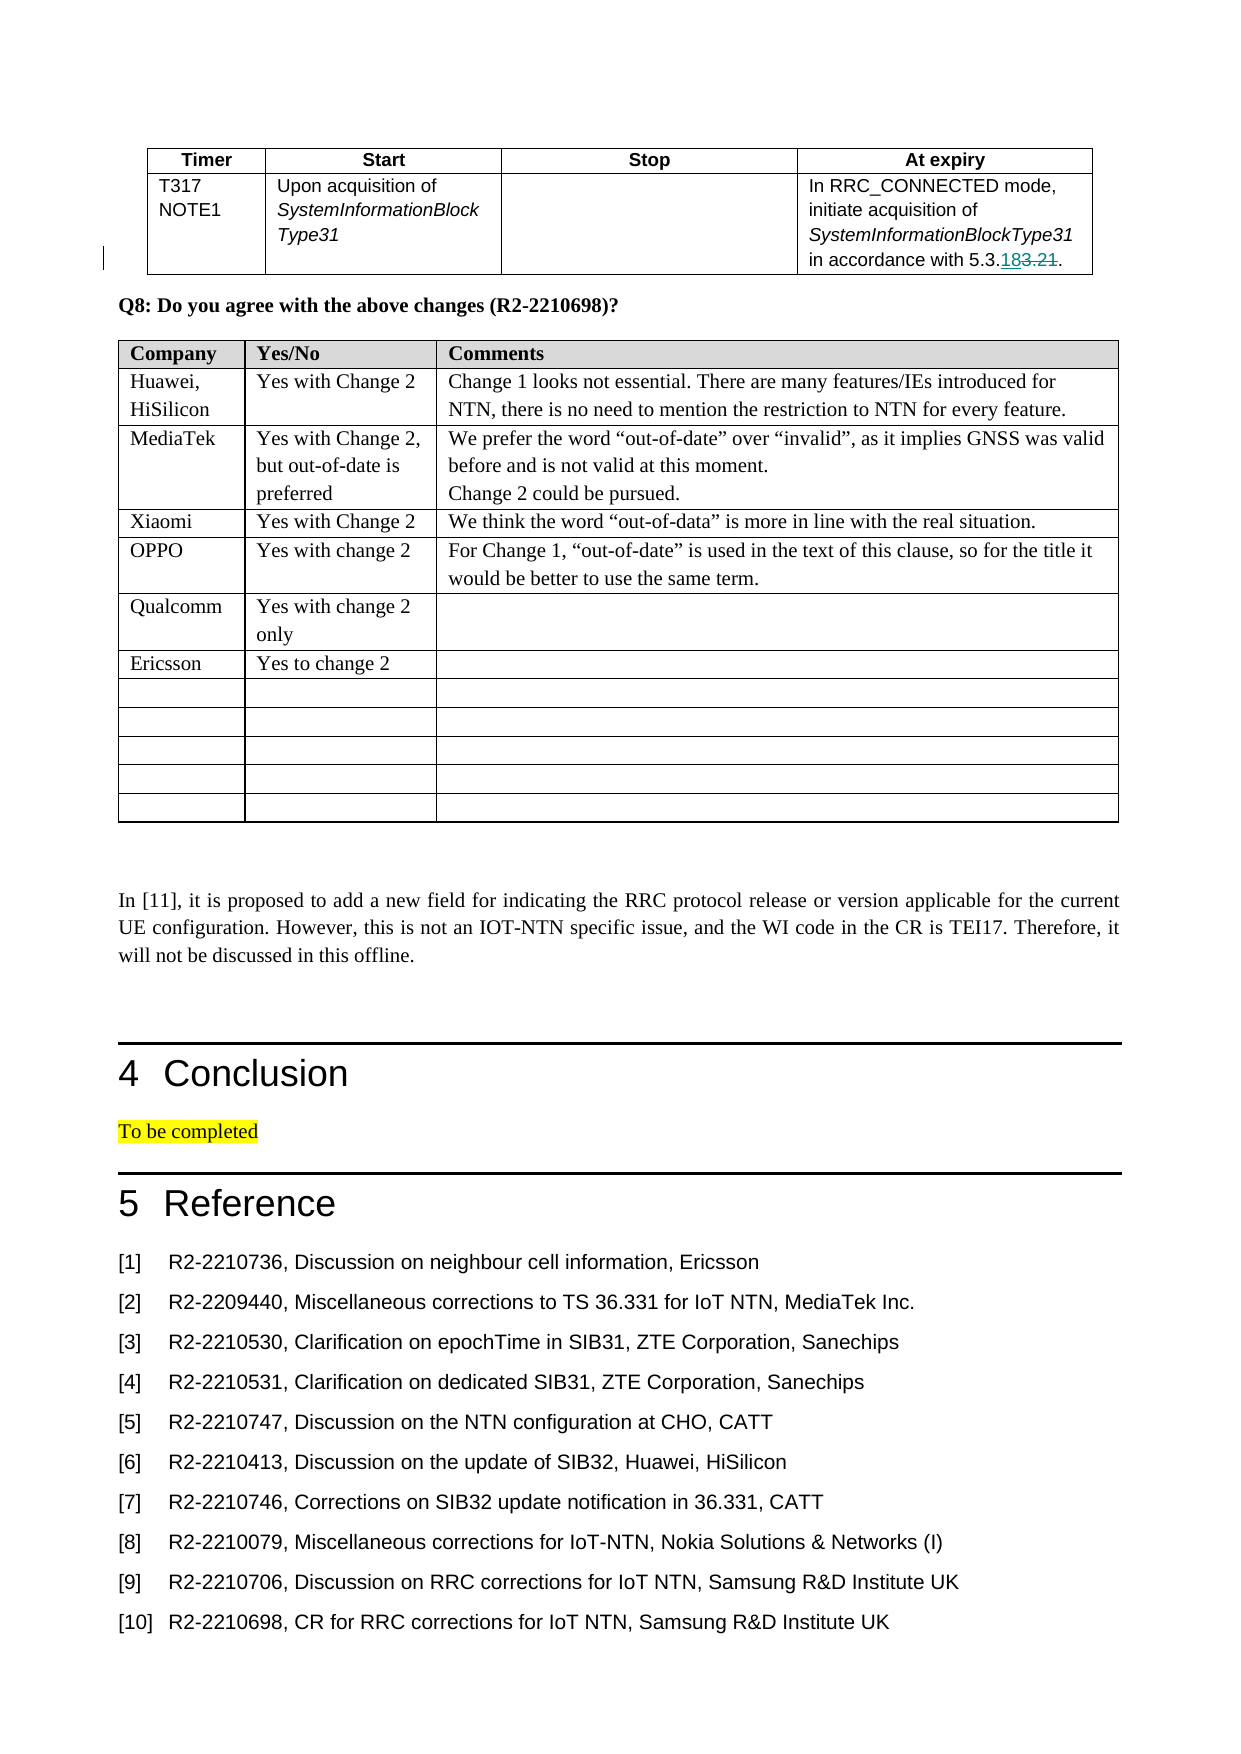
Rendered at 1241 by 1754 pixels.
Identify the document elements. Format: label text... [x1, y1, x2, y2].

table_cell Change 1 looks not essential. There are many features/IEs introduced for NTN, there is no need to mention the restriction to NTN for every feature. [437, 369, 1118, 424]
table_cell [437, 594, 1118, 649]
table_cell We prefer the word “out-of-date” over “invalid”, as it implies GNSS was valid before and is not valid at this moment. Change 2 could be pursued. [437, 426, 1118, 508]
text Q8: Do you agree with the above changes (R2-2210698)? [118, 293, 1122, 317]
list R2-2210698, CR for RRC corrections for IoT NTN, Samsung R&D Institute UK [118, 1610, 1122, 1634]
list R2-2210413, Discussion on the update of SIB32, Huawei, HiSilicon [118, 1450, 1122, 1474]
table_cell MediaTek [119, 426, 244, 508]
list R2-2210531, Clarification on dedicated SIB31, ZTE Corporation, Sanechips [118, 1370, 1122, 1394]
table_cell [246, 679, 436, 707]
table_cell [119, 679, 244, 707]
table_cell Yes with Change 2 [246, 510, 436, 537]
table_cell [119, 737, 244, 764]
subtitle Conclusion [118, 1045, 1122, 1094]
table_header Timer [148, 149, 265, 173]
table_header Start [266, 149, 501, 173]
list R2-2210746, Corrections on SIB32 update notification in 36.331, CATT [118, 1490, 1122, 1514]
table_cell Huawei, HiSilicon [119, 369, 244, 424]
list R2-2209440, Miscellaneous corrections to TS 36.331 for IoT NTN, MediaTek Inc. [118, 1290, 1122, 1314]
table_cell [437, 765, 1118, 793]
table_cell [437, 737, 1118, 764]
table_cell [437, 651, 1118, 678]
table_header Stop [502, 149, 797, 173]
list R2-2210747, Discussion on the NTN configuration at CHO, CATT [118, 1410, 1122, 1434]
table_cell [437, 708, 1118, 736]
table_cell Upon acquisition of SystemInformationBlockType31 [266, 174, 501, 273]
table_cell Yes with Change 2 [246, 369, 436, 424]
table_cell [246, 708, 436, 736]
table_cell [502, 174, 797, 273]
table_header Yes/No [246, 341, 436, 368]
list R2-2210706, Discussion on RRC corrections for IoT NTN, Samsung R&D Institute UK [118, 1570, 1122, 1594]
table_cell In RRC_CONNECTED mode, initiate acquisition of SystemInformationBlockType31 in accordance with 5.3.. [798, 174, 1092, 273]
text In [11], it is proposed to add a new field for indicating the RRC protocol release or version applicable for the current UE configuration. However, this is not an IOT-NTN specific issue, and the WI code in the CR is TEI17. Therefore, it will not be discussed in this offline. [118, 888, 1122, 967]
table_header Comments [437, 341, 1118, 368]
table_cell OPPO [119, 538, 244, 593]
list R2-2210736, Discussion on neighbour cell information, Ericsson [118, 1250, 1122, 1274]
table_cell [119, 708, 244, 736]
table_header At expiry [798, 149, 1092, 173]
subtitle Reference [118, 1175, 1122, 1224]
table_cell Ericsson [119, 651, 244, 678]
table_cell We think the word “out-of-data” is more in line with the real situation. [437, 510, 1118, 537]
table_cell Yes with Change 2, but out-of-date is preferred [246, 426, 436, 508]
table_cell Qualcomm [119, 594, 244, 649]
table_cell [437, 794, 1118, 821]
table_cell [246, 794, 436, 821]
table_cell Yes with change 2 only [246, 594, 436, 649]
table_cell [246, 765, 436, 793]
table_cell Yes to change 2 [246, 651, 436, 678]
table_header Company [119, 341, 244, 368]
table_cell [246, 737, 436, 764]
table_cell [437, 679, 1118, 707]
text To be completed [118, 1119, 1122, 1143]
table_cell T317 NOTE1 [148, 174, 265, 273]
table_cell Yes with change 2 [246, 538, 436, 593]
list R2-2210530, Clarification on epochTime in SIB31, ZTE Corporation, Sanechips [118, 1330, 1122, 1354]
table_cell [119, 765, 244, 793]
table_cell [119, 794, 244, 821]
table_cell Xiaomi [119, 510, 244, 537]
list R2-2210079, Miscellaneous corrections for IoT-NTN, Nokia Solutions & Networks (I) [118, 1530, 1122, 1554]
table_cell For Change 1, “out-of-date” is used in the text of this clause, so for the title it would be better to use the same term. [437, 538, 1118, 593]
